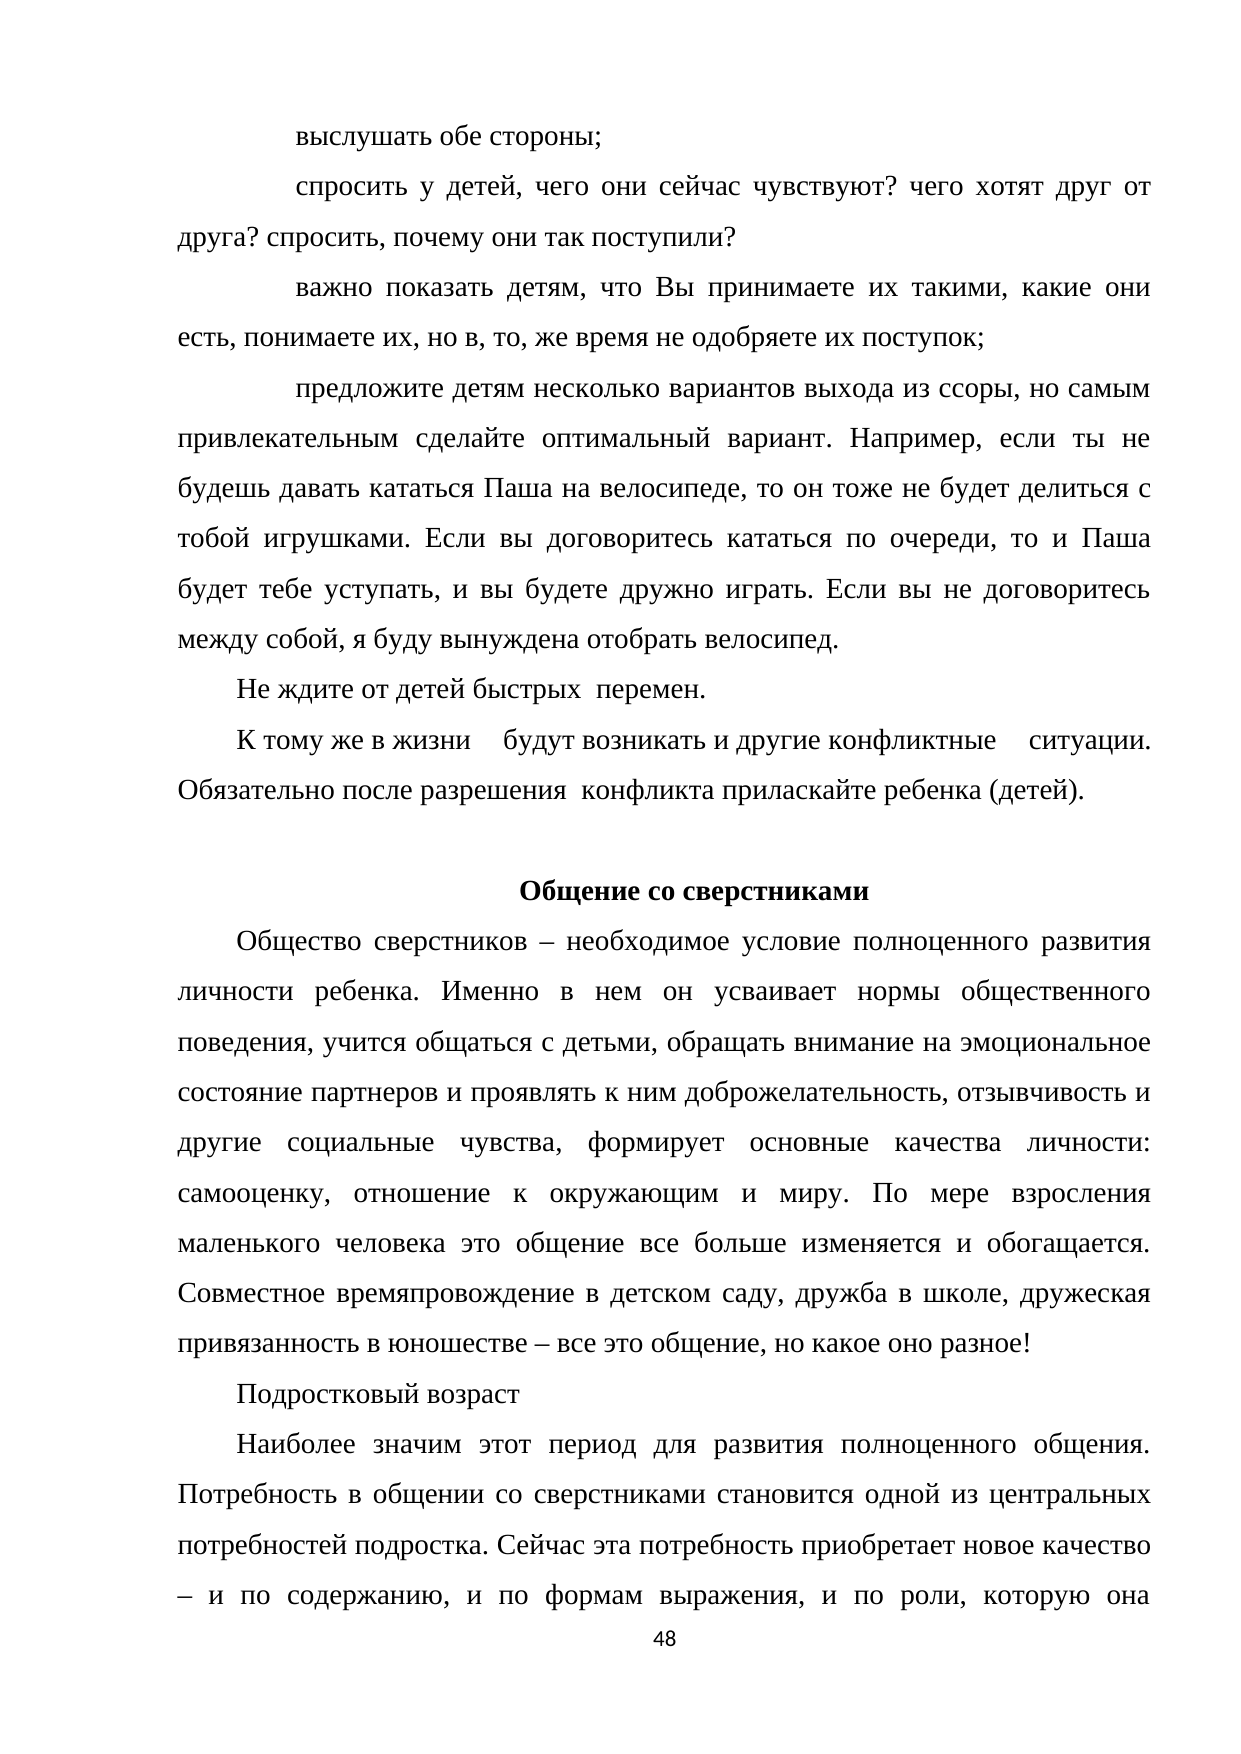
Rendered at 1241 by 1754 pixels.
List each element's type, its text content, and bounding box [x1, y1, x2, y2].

text  выслушать обе стороны; [177, 118, 1152, 152]
text Не ждите от детей быстрых перемен. [177, 672, 1152, 705]
text  спросить у детей, чего они сейчас чувствуют? чего хотят друг от друга? спросить, почему они так поступили? [177, 168, 1152, 252]
text  предложите детям несколько вариантов выхода из ссоры, но самым привлекательным сделайте оптимальный вариант. Например, если ты не будешь давать кататься Паша на велосипеде, то он тоже не будет делиться с тобой игрушками. Если вы договоритесь кататься по очереди, то и Паша будет тебе уступать, и вы будете дружно играть. Если вы не договоритесь между собой, я буду вынуждена отобрать велосипед. [177, 370, 1152, 655]
text  важно показать детям, что Вы принимаете их такими, какие они есть, понимаете их, но в, то, же время не одобряете их поступок; [177, 269, 1152, 353]
text К тому же в жизни будут возникать и другие конфликтные ситуации. Обязательно после разрешения конфликта приласкайте ребенка (детей). [177, 722, 1152, 806]
text Общество сверстников – необходимое условие полноценного развития личности ребенка. Именно в нем он усваивает нормы общественного поведения, учится общаться с детьми, обращать внимание на эмоциональное состояние партнеров и проявлять к ним доброжелательность, отзывчивость и другие социальные чувства, формирует основные качества личности: самооценку, отношение к окружающим и миру. По мере взросления маленького человека это общение все больше изменяется и обогащается. Совместное времяпровождение в детском саду, дружба в школе, дружеская привязанность в юношестве – все это общение, но какое оно разное! [177, 923, 1152, 1359]
text Общение со сверстниками [177, 873, 1152, 906]
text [177, 1426, 1152, 1611]
text Подростковый возраст [177, 1376, 1152, 1409]
